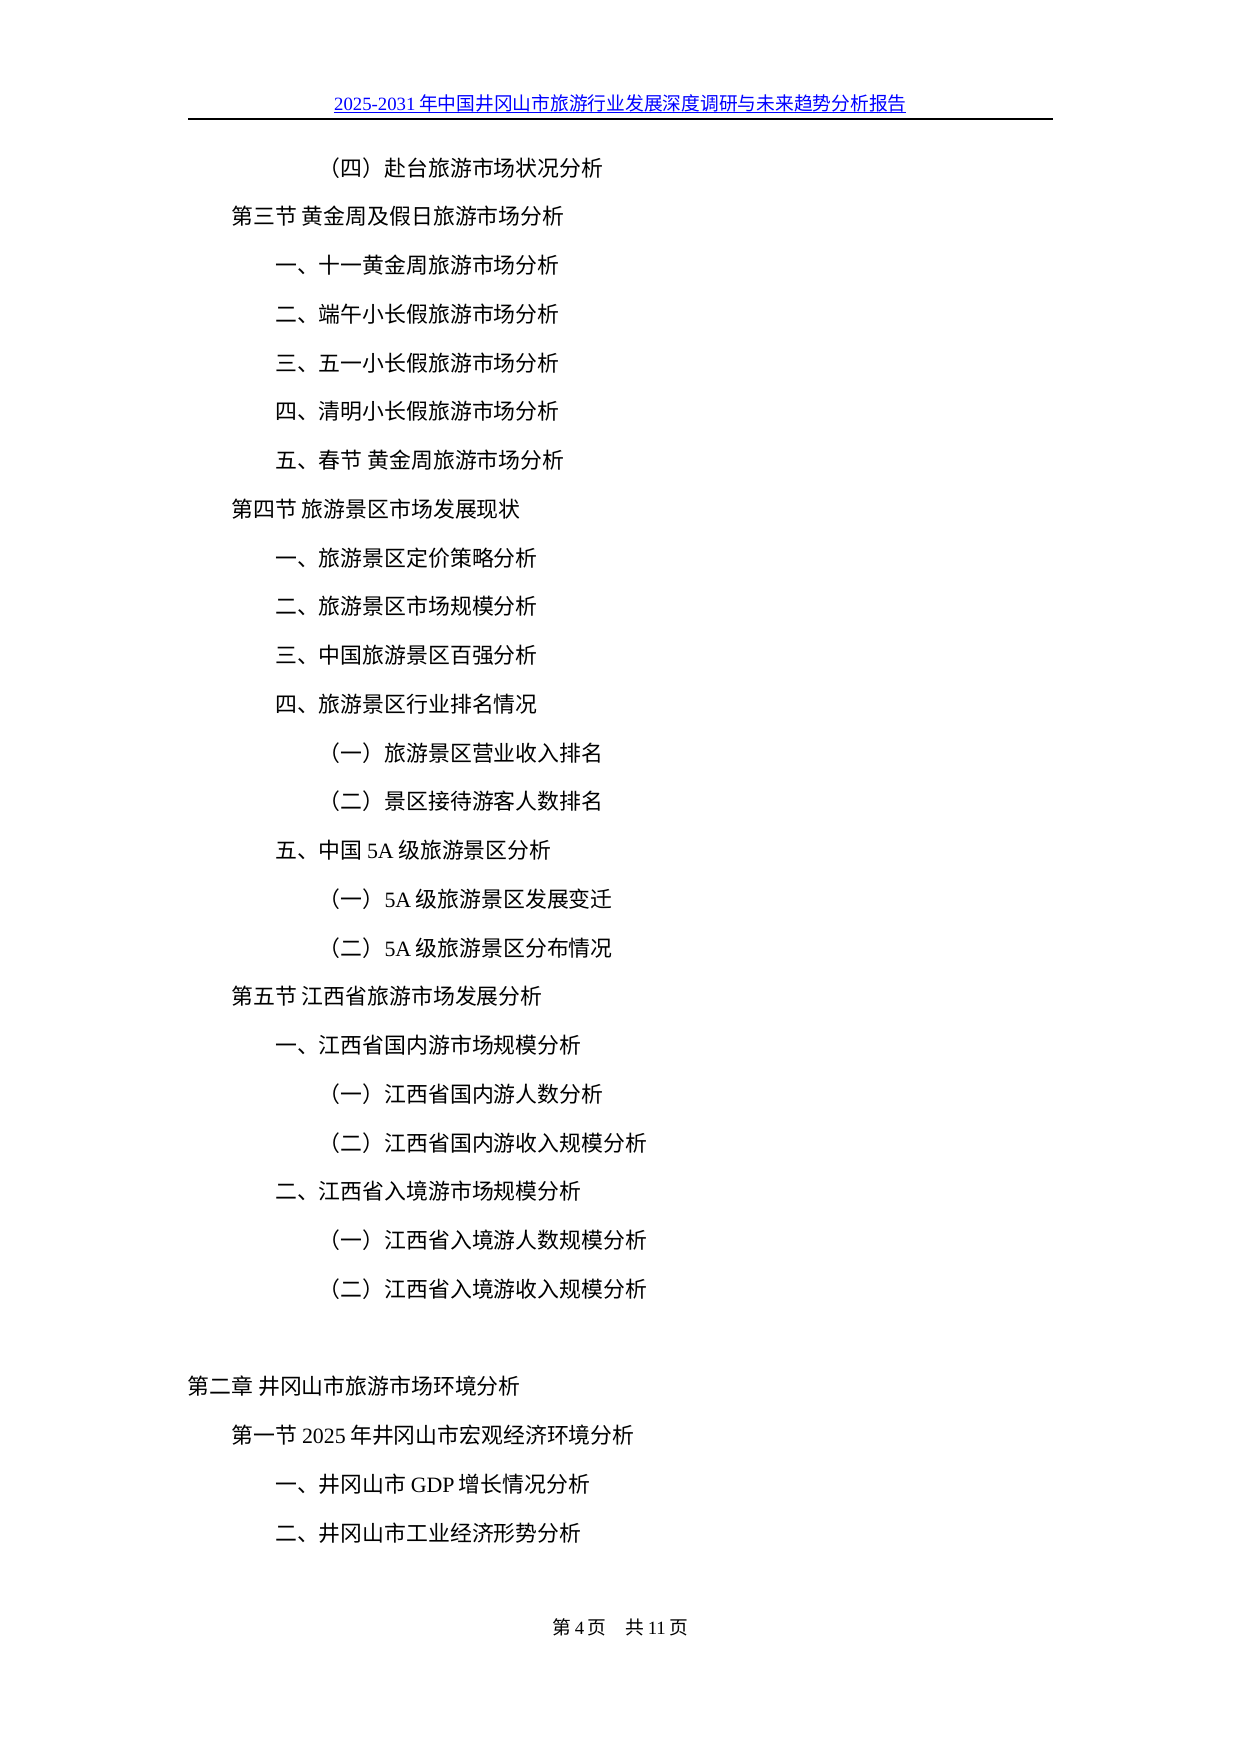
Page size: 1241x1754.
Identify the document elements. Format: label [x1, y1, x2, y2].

text [187, 150, 1053, 1548]
